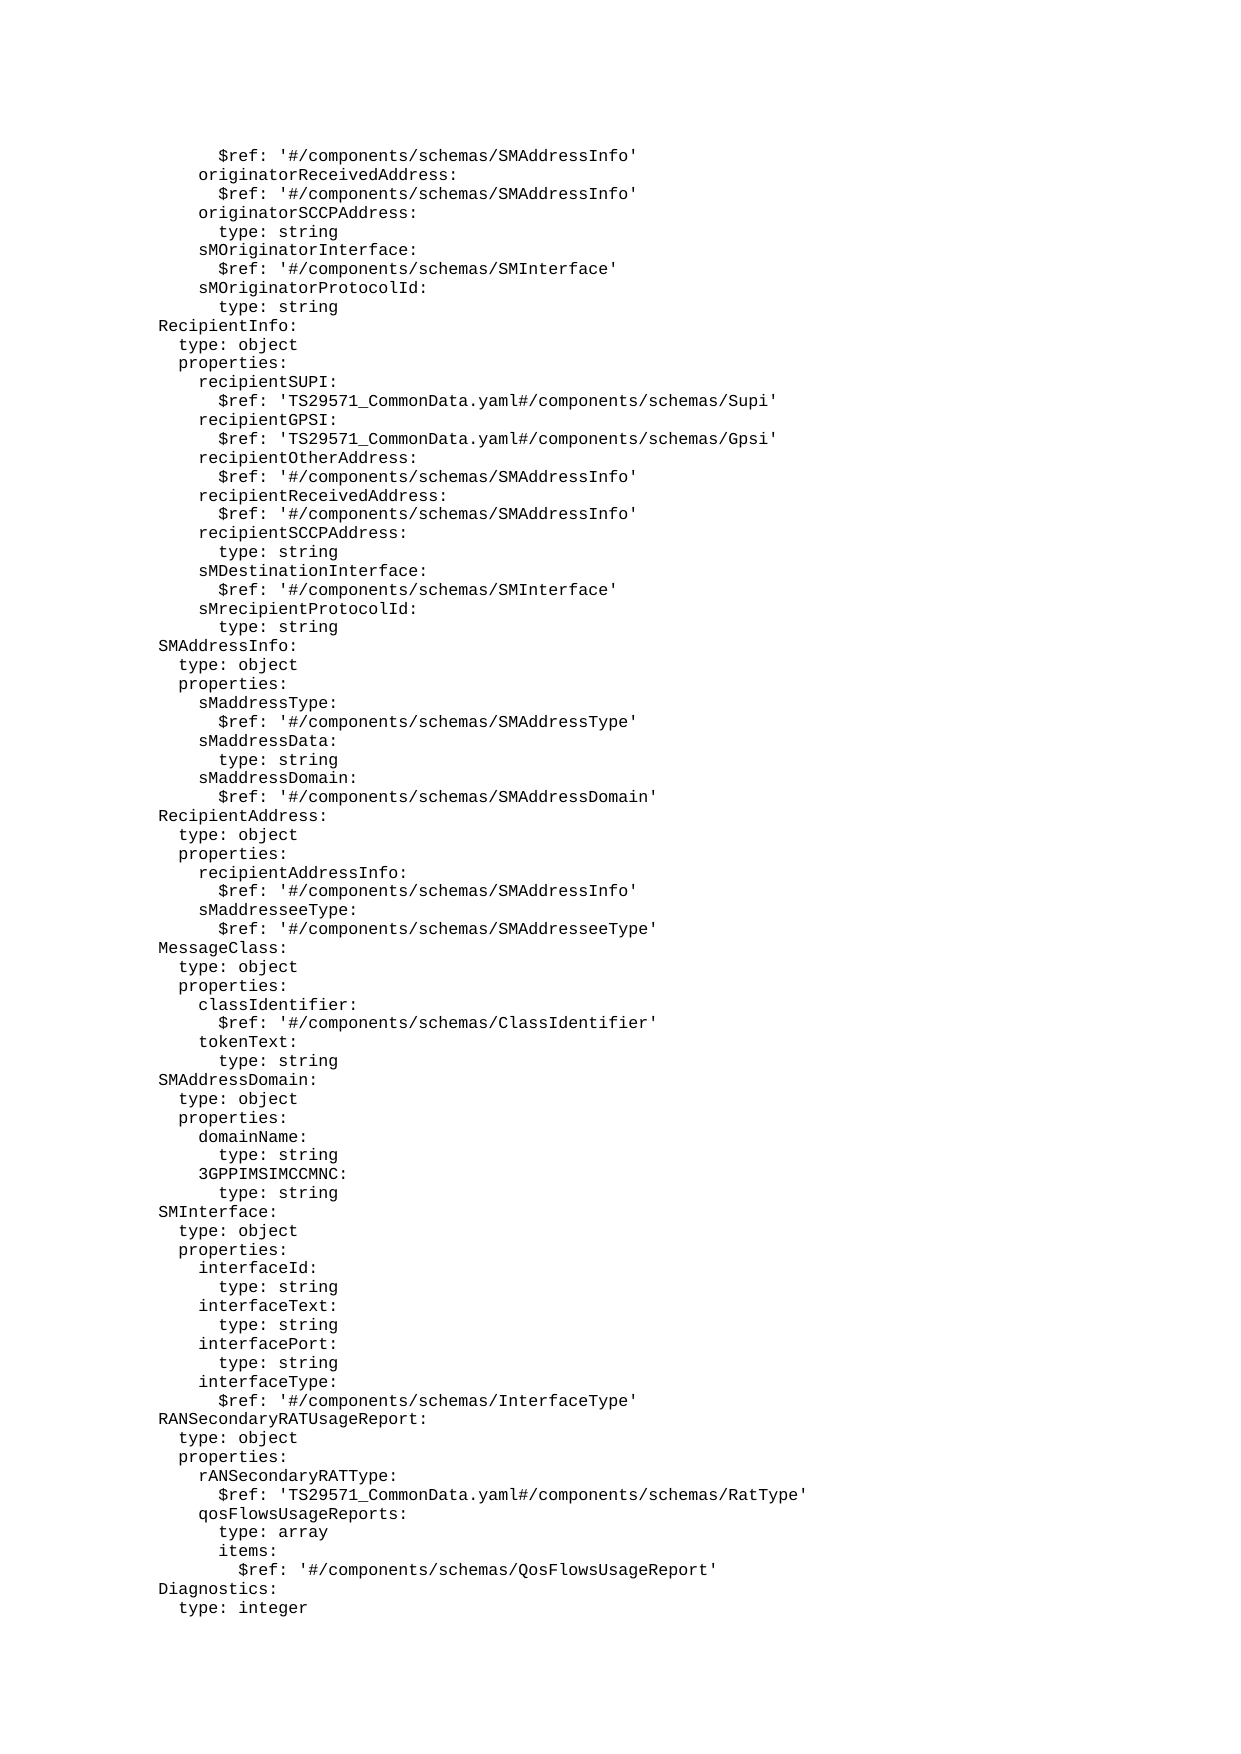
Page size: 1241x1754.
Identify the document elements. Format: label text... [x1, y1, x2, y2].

text recipientSUPI: [118, 374, 1122, 393]
text type: string [118, 544, 1122, 562]
text type: object [118, 1222, 1122, 1241]
text $ref: '#/components/schemas/SMAddressType' [118, 713, 1122, 732]
text properties: [118, 845, 1122, 864]
text type: string [118, 1147, 1122, 1166]
text sMOriginatorInterface: [118, 242, 1122, 261]
text recipientReceivedAddress: [118, 487, 1122, 506]
text $ref: '#/components/schemas/SMAddressInfo' [118, 506, 1122, 525]
text recipientGPSI: [118, 412, 1122, 431]
text recipientAddressInfo: [118, 864, 1122, 883]
text type: string [118, 1053, 1122, 1072]
text $ref: 'TS29571_CommonData.yaml#/components/schemas/Gpsi' [118, 431, 1122, 449]
text sMaddressType: [118, 694, 1122, 713]
text type: object [118, 336, 1122, 355]
text MessageClass: [118, 939, 1122, 958]
text recipientSCCPAddress: [118, 525, 1122, 544]
text $ref: '#/components/schemas/SMInterface' [118, 261, 1122, 280]
text type: object [118, 826, 1122, 845]
text sMDestinationInterface: [118, 562, 1122, 581]
text recipientOtherAddress: [118, 449, 1122, 468]
text interfaceText: [118, 1298, 1122, 1317]
text originatorReceivedAddress: [118, 167, 1122, 185]
text properties: [118, 676, 1122, 694]
text SMAddressDomain: [118, 1072, 1122, 1090]
text $ref: '#/components/schemas/SMAddressDomain' [118, 789, 1122, 808]
text $ref: '#/components/schemas/SMAddressInfo' [118, 148, 1122, 167]
text $ref: 'TS29571_CommonData.yaml#/components/schemas/RatType' [118, 1486, 1122, 1505]
text RecipientAddress: [118, 808, 1122, 826]
text domainName: [118, 1128, 1122, 1147]
text $ref: '#/components/schemas/ClassIdentifier' [118, 1015, 1122, 1034]
text type: string [118, 1354, 1122, 1373]
text type: object [118, 657, 1122, 676]
text interfacePort: [118, 1336, 1122, 1354]
text type: string [118, 619, 1122, 638]
text properties: [118, 977, 1122, 996]
text classIdentifier: [118, 996, 1122, 1015]
text originatorSCCPAddress: [118, 204, 1122, 223]
text properties: [118, 355, 1122, 374]
text type: string [118, 1317, 1122, 1336]
text type: string [118, 1279, 1122, 1298]
text qosFlowsUsageReports: [118, 1505, 1122, 1524]
text $ref: '#/components/schemas/SMAddresseeType' [118, 921, 1122, 939]
text $ref: '#/components/schemas/InterfaceType' [118, 1392, 1122, 1411]
text type: string [118, 751, 1122, 770]
text sMrecipientProtocolId: [118, 600, 1122, 619]
text RecipientInfo: [118, 317, 1122, 336]
text properties: [118, 1241, 1122, 1260]
text type: object [118, 958, 1122, 977]
text type: array [118, 1524, 1122, 1543]
text $ref: '#/components/schemas/QosFlowsUsageReport' [118, 1562, 1122, 1581]
text properties: [118, 1109, 1122, 1128]
text $ref: '#/components/schemas/SMAddressInfo' [118, 185, 1122, 204]
text RANSecondaryRATUsageReport: [118, 1411, 1122, 1430]
text tokenText: [118, 1034, 1122, 1053]
text $ref: '#/components/schemas/SMInterface' [118, 581, 1122, 600]
text sMaddressData: [118, 732, 1122, 751]
text items: [118, 1543, 1122, 1562]
text sMOriginatorProtocolId: [118, 280, 1122, 298]
text $ref: 'TS29571_CommonData.yaml#/components/schemas/Supi' [118, 393, 1122, 412]
text type: object [118, 1090, 1122, 1109]
text sMaddresseeType: [118, 902, 1122, 921]
text rANSecondaryRATType: [118, 1467, 1122, 1486]
text type: string [118, 298, 1122, 317]
text $ref: '#/components/schemas/SMAddressInfo' [118, 468, 1122, 487]
text sMaddressDomain: [118, 770, 1122, 789]
text interfaceId: [118, 1260, 1122, 1279]
text type: string [118, 1185, 1122, 1203]
text SMInterface: [118, 1203, 1122, 1222]
text 3GPPIMSIMCCMNC: [118, 1166, 1122, 1185]
text SMAddressInfo: [118, 638, 1122, 657]
text type: object [118, 1430, 1122, 1449]
text type: integer [118, 1599, 1122, 1618]
text type: string [118, 223, 1122, 242]
text interfaceType: [118, 1373, 1122, 1392]
text properties: [118, 1449, 1122, 1467]
text $ref: '#/components/schemas/SMAddressInfo' [118, 883, 1122, 902]
text Diagnostics: [118, 1581, 1122, 1599]
